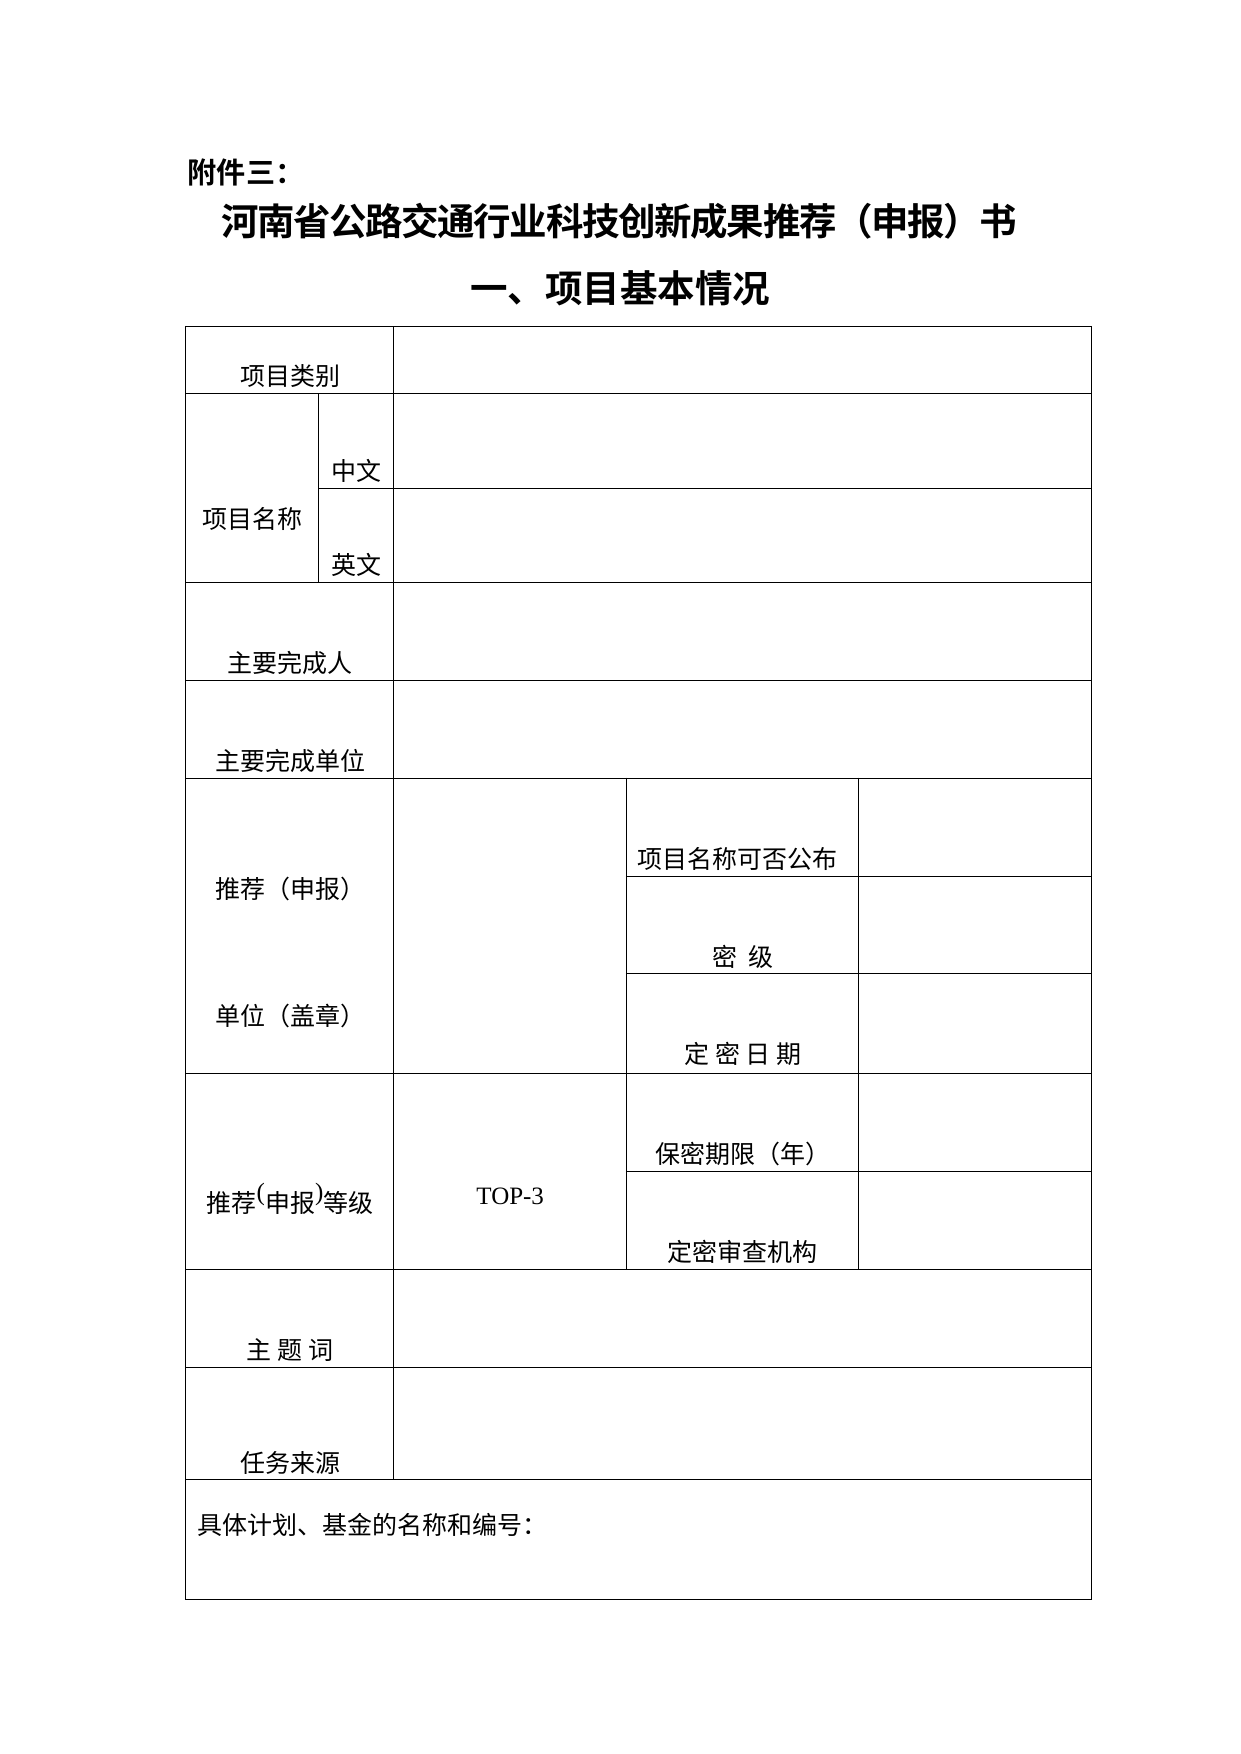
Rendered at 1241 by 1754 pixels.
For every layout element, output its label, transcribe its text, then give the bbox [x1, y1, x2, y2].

table_cell 任务来源 [186, 1368, 393, 1479]
table_cell 保密期限（年） [627, 1074, 858, 1171]
table_cell 英文 [319, 489, 393, 582]
table_cell [859, 877, 1091, 973]
table_cell [394, 1368, 1091, 1479]
table_cell [394, 779, 626, 1073]
table_cell [394, 1270, 1091, 1367]
table_cell 项目名称 [186, 394, 318, 582]
table_cell TOP-3 [394, 1074, 626, 1269]
text 一、项目基本情况 [187, 259, 1053, 313]
table_cell [859, 974, 1091, 1073]
table_cell [394, 489, 1091, 582]
table_cell [394, 583, 1091, 680]
table_cell 主要完成单位 [186, 681, 393, 778]
table_cell 中文 [319, 394, 393, 488]
table_cell 具体计划、基金的名称和编号： [186, 1480, 1091, 1599]
table_header [394, 327, 1091, 393]
table_cell 密 级 [627, 877, 858, 973]
table_cell 定 密 日 期 [627, 974, 858, 1073]
text 河南省公路交通行业科技创新成果推荐（申报）书 [187, 192, 1053, 247]
table_cell 项目名称可否公布 [627, 779, 858, 876]
table_cell [394, 681, 1091, 778]
table_cell [394, 394, 1091, 488]
table_cell 推荐(申报)等级 [186, 1074, 393, 1269]
table_header 项目类别 [186, 327, 393, 393]
table_cell 推荐（申报） 单位（盖章） [186, 779, 393, 1073]
table_cell 主 题 词 [186, 1270, 393, 1367]
table_cell [859, 779, 1091, 876]
text 附件三： [187, 150, 1053, 192]
table_cell [859, 1172, 1091, 1269]
table_cell 主要完成人 [186, 583, 393, 680]
table_cell [859, 1074, 1091, 1171]
table_cell 定密审查机构 [627, 1172, 858, 1269]
